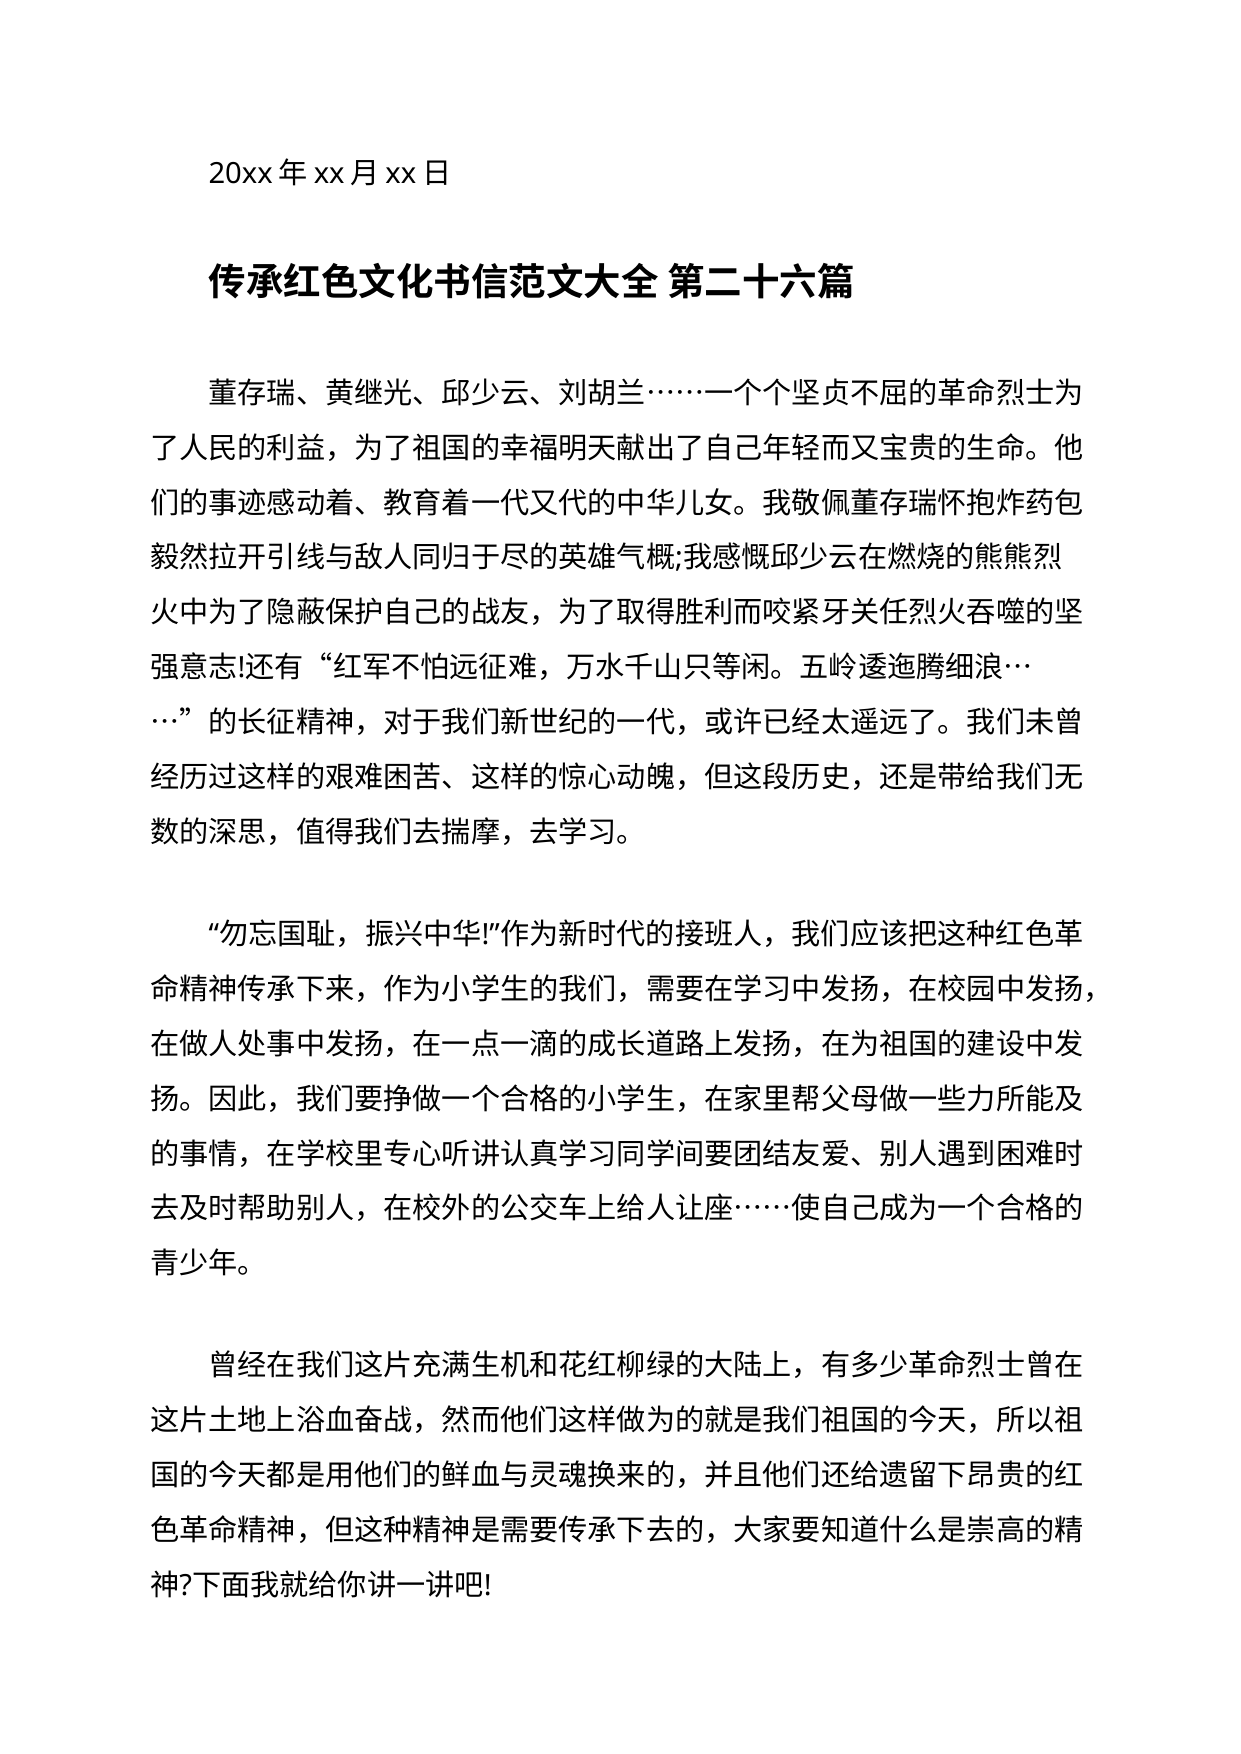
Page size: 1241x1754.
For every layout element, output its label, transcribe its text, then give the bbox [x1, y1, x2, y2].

text “勿忘国耻，振兴中华!”作为新时代的接班人，我们应该把这种红色革命精神传承下来，作为小学生的我们，需要在学习中发扬，在校园中发扬，在做人处事中发扬，在一点一滴的成长道路上发扬，在为祖国的建设中发扬。因此，我们要挣做一个合格的小学生，在家里帮父母做一些力所能及的事情，在学校里专心听讲认真学习同学间要团结友爱、别人遇到困难时去及时帮助别人，在校外的公交车上给人让座……使自己成为一个合格的青少年。 [150, 911, 1090, 1282]
text 传承红色文化书信范文大全 第二十六篇 [150, 252, 1090, 306]
text 20xx年xx月xx日 [150, 150, 1090, 192]
text 董存瑞、黄继光、邱少云、刘胡兰……一个个坚贞不屈的革命烈士为了人民的利益，为了祖国的幸福明天献出了自己年轻而又宝贵的生命。他们的事迹感动着、教育着一代又代的中华儿女。我敬佩董存瑞怀抱炸药包毅然拉开引线与敌人同归于尽的英雄气概;我感慨邱少云在燃烧的熊熊烈火中为了隐蔽保护自己的战友，为了取得胜利而咬紧牙关任烈火吞噬的坚强意志!还有“红军不怕远征难，万水千山只等闲。五岭逶迤腾细浪……”的长征精神，对于我们新世纪的一代，或许已经太遥远了。我们未曾经历过这样的艰难困苦、这样的惊心动魄，但这段历史，还是带给我们无数的深思，值得我们去揣摩，去学习。 [150, 369, 1090, 851]
text 曾经在我们这片充满生机和花红柳绿的大陆上，有多少革命烈士曾在这片土地上浴血奋战，然而他们这样做为的就是我们祖国的今天，所以祖国的今天都是用他们的鲜血与灵魂换来的，并且他们还给遗留下昂贵的红色革命精神，但这种精神是需要传承下去的，大家要知道什么是崇高的精神?下面我就给你讲一讲吧! [150, 1342, 1090, 1604]
